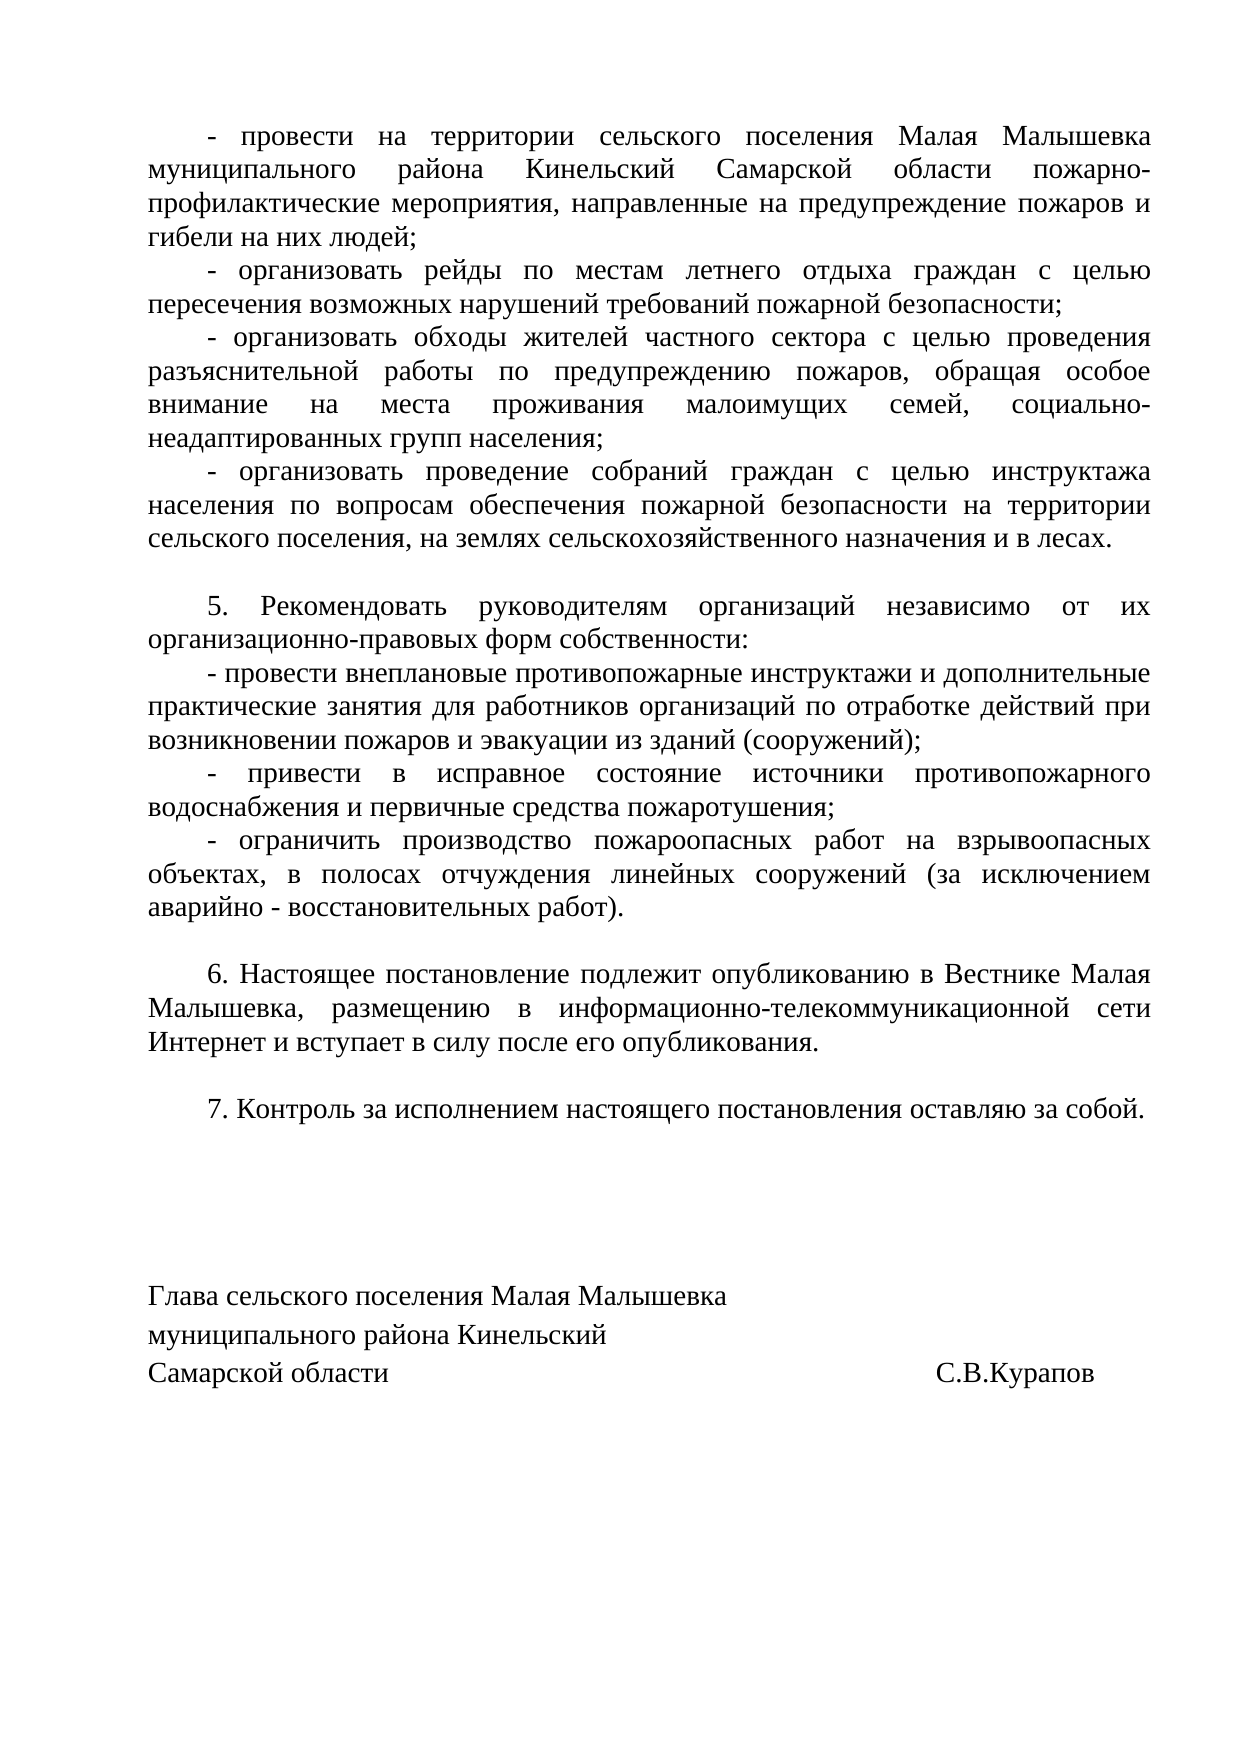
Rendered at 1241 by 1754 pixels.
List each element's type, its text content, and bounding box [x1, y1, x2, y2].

text - ограничить производство пожароопасных работ на взрывоопасных объектах, в полосах отчуждения линейных сооружений (за исключением аварийно - восстановительных работ). [148, 822, 1152, 923]
text - организовать проведение собраний граждан с целью инструктажа населения по вопросам обеспечения пожарной безопасности на территории сельского поселения, на землях сельскохозяйственного назначения и в лесах. [148, 453, 1152, 554]
text - провести внеплановые противопожарные инструктажи и дополнительные практические занятия для работников организаций по отработке действий при возникновении пожаров и эвакуации из зданий (сооружений); [148, 655, 1152, 755]
text - организовать обходы жителей частного сектора с целью проведения разъяснительной работы по предупреждению пожаров, обращая особое внимание на места проживания малоимущих семей, социально-неадаптированных групп населения; [148, 319, 1152, 453]
text - провести на территории сельского поселения Малая Малышевка муниципального района Кинельский Самарской области пожарно-профилактические мероприятия, направленные на предупреждение пожаров и гибели на них людей; [148, 118, 1152, 252]
text - привести в исправное состояние источники противопожарного водоснабжения и первичные средства пожаротушения; [148, 755, 1152, 822]
text 6. Настоящее постановление подлежит опубликованию в Вестнике Малая Малышевка, размещению в информационно-телекоммуникационной сети Интернет и вступает в силу после его опубликования. [148, 957, 1152, 1057]
text Глава сельского поселения Малая Малышевка [148, 1278, 1152, 1312]
text 5. Рекомендовать руководителям организаций независимо от их организационно-правовых форм собственности: [148, 588, 1152, 655]
text муниципального района Кинельский [148, 1317, 1152, 1351]
text - организовать рейды по местам летнего отдыха граждан с целью пересечения возможных нарушений требований пожарной безопасности; [148, 252, 1152, 319]
text 7. Контроль за исполнением настоящего постановления оставляю за собой. [148, 1091, 1152, 1124]
text Самарской области С.В.Курапов [148, 1356, 1152, 1389]
